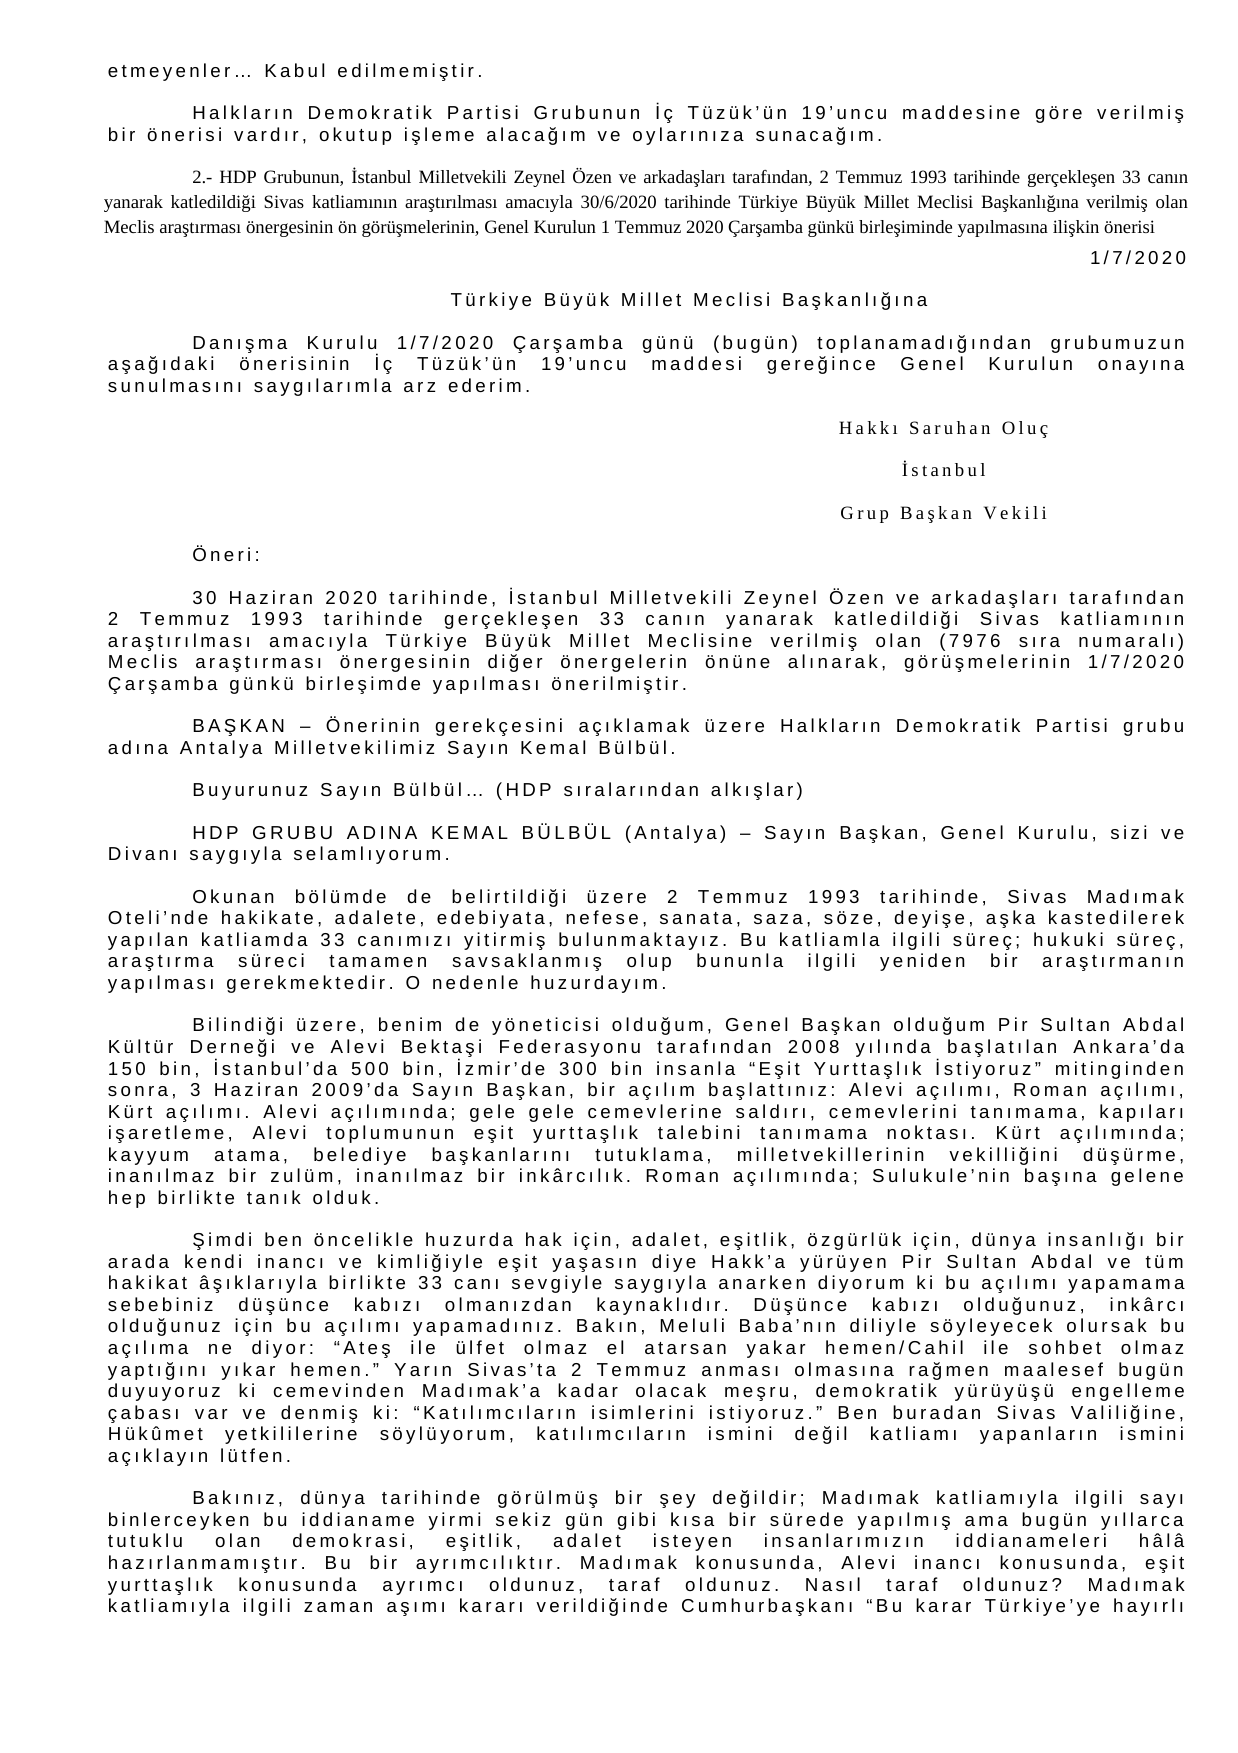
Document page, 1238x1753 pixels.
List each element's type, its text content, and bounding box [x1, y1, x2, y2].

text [108, 1487, 1186, 1616]
text BAŞKAN – Önerinin gerekçesini açıklamak üzere Halkların Demokratik Partisi grubu adına Antalya Milletvekilimiz Sayın Kemal Bülbül. [108, 715, 1186, 758]
text Bilindiği üzere, benim de yöneticisi olduğum, Genel Başkan olduğum Pir Sultan Abdal Kültür Derneği ve Alevi Bektaşi Federasyonu tarafından 2008 yılında başlatılan Ankara’da 150 bin, İstanbul’da 500 bin, İzmir’de 300 bin insanla “Eşit Yurttaşlık İstiyoruz” mitinginden sonra, 3 Haziran 2009’da Sayın Başkan, bir açılım başlattınız: Alevi açılımı, Roman açılımı, Kürt açılımı. Alevi açılımında; gele gele cemevlerine saldırı, cemevlerini tanımama, kapıları işaretleme, Alevi toplumunun eşit yurttaşlık talebini tanımama noktası. Kürt açılımında; kayyum atama, belediye başkanlarını tutuklama, milletvekillerinin vekilliğini düşürme, inanılmaz bir zulüm, inanılmaz bir inkârcılık. Roman açılımında; Sulukule’nin başına gelene hep birlikte tanık olduk. [108, 1014, 1186, 1208]
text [108, 60, 1186, 81]
text İstanbul [108, 459, 1186, 481]
text Türkiye Büyük Millet Meclisi Başkanlığına [108, 289, 1186, 311]
text Buyurunuz Sayın Bülbül… (HDP sıralarından alkışlar) [108, 779, 1186, 801]
text Halkların Demokratik Partisi Grubunun İç Tüzük’ün 19’uncu maddesine göre verilmiş bir önerisi vardır, okutup işleme alacağım ve oylarınıza sunacağım. [108, 102, 1186, 145]
text Danışma Kurulu 1/7/2020 Çarşamba günü (bugün) toplanamadığından grubumuzun aşağıdaki önerisinin İç Tüzük’ün 19’uncu maddesi gereğince Genel Kurulun onayına sunulmasını saygılarımla arz ederim. [108, 331, 1186, 396]
text Grup Başkan Vekili [108, 502, 1186, 523]
text 2.- HDP Grubunun, İstanbul Milletvekili Zeynel Özen ve arkadaşları tarafından, 2 Temmuz 1993 tarihinde gerçekleşen 33 canın yanarak katledildiği Sivas katliamının araştırılması amacıyla 30/6/2020 tarihinde Türkiye Büyük Millet Meclisi Başkanlığına verilmiş olan Meclis araştırması önergesinin ön görüşmelerinin, Genel Kurulun 1 Temmuz 2020 Çarşamba günkü birleşiminde yapılmasına ilişkin önerisi [103, 166, 1190, 237]
text Okunan bölümde de belirtildiği üzere 2 Temmuz 1993 tarihinde, Sivas Madımak Oteli’nde hakikate, adalete, edebiyata, nefese, sanata, saza, söze, deyişe, aşka kastedilerek yapılan katliamda 33 canımızı yitirmiş bulunmaktayız. Bu katliamla ilgili süreç; hukuki süreç, araştırma süreci tamamen savsaklanmış olup bununla ilgili yeniden bir araştırmanın yapılması gerekmektedir. O nedenle huzurdayım. [108, 886, 1186, 993]
text 1/7/2020 [108, 247, 1186, 268]
text Öneri: [108, 544, 1186, 566]
text Hakkı Saruhan Oluç [108, 417, 1186, 438]
text Şimdi ben öncelikle huzurda hak için, adalet, eşitlik, özgürlük için, dünya insanlığı bir arada kendi inancı ve kimliğiyle eşit yaşasın diye Hakk’a yürüyen Pir Sultan Abdal ve tüm hakikat âşıklarıyla birlikte 33 canı sevgiyle saygıyla anarken diyorum ki bu açılımı yapamama sebebiniz düşünce kabızı olmanızdan kaynaklıdır. Düşünce kabızı olduğunuz, inkârcı olduğunuz için bu açılımı yapamadınız. Bakın, Meluli Baba’nın diliyle söyleyecek olursak bu açılıma ne diyor: “Ateş ile ülfet olmaz el atarsan yakar hemen/Cahil ile sohbet olmaz yaptığını yıkar hemen.” Yarın Sivas’ta 2 Temmuz anması olmasına rağmen maalesef bugün duyuyoruz ki cemevinden Madımak’a kadar olacak meşru, demokratik yürüyüşü engelleme çabası var ve denmiş ki: “Katılımcıların isimlerini istiyoruz.” Ben buradan Sivas Valiliğine, Hükûmet yetkililerine söylüyorum, katılımcıların ismini değil katliamı yapanların ismini açıklayın lütfen. [108, 1229, 1186, 1466]
text 30 Haziran 2020 tarihinde, İstanbul Milletvekili Zeynel Özen ve arkadaşları tarafından 2 Temmuz 1993 tarihinde gerçekleşen 33 canın yanarak katledildiği Sivas katliamının araştırılması amacıyla Türkiye Büyük Millet Meclisine verilmiş olan (7976 sıra numaralı) Meclis araştırması önergesinin diğer önergelerin önüne alınarak, görüşmelerinin 1/7/2020 Çarşamba günkü birleşimde yapılması önerilmiştir. [108, 587, 1186, 694]
text HDP GRUBU ADINA KEMAL BÜLBÜL (Antalya) – Sayın Başkan, Genel Kurulu, sizi ve Divanı saygıyla selamlıyorum. [108, 822, 1186, 865]
